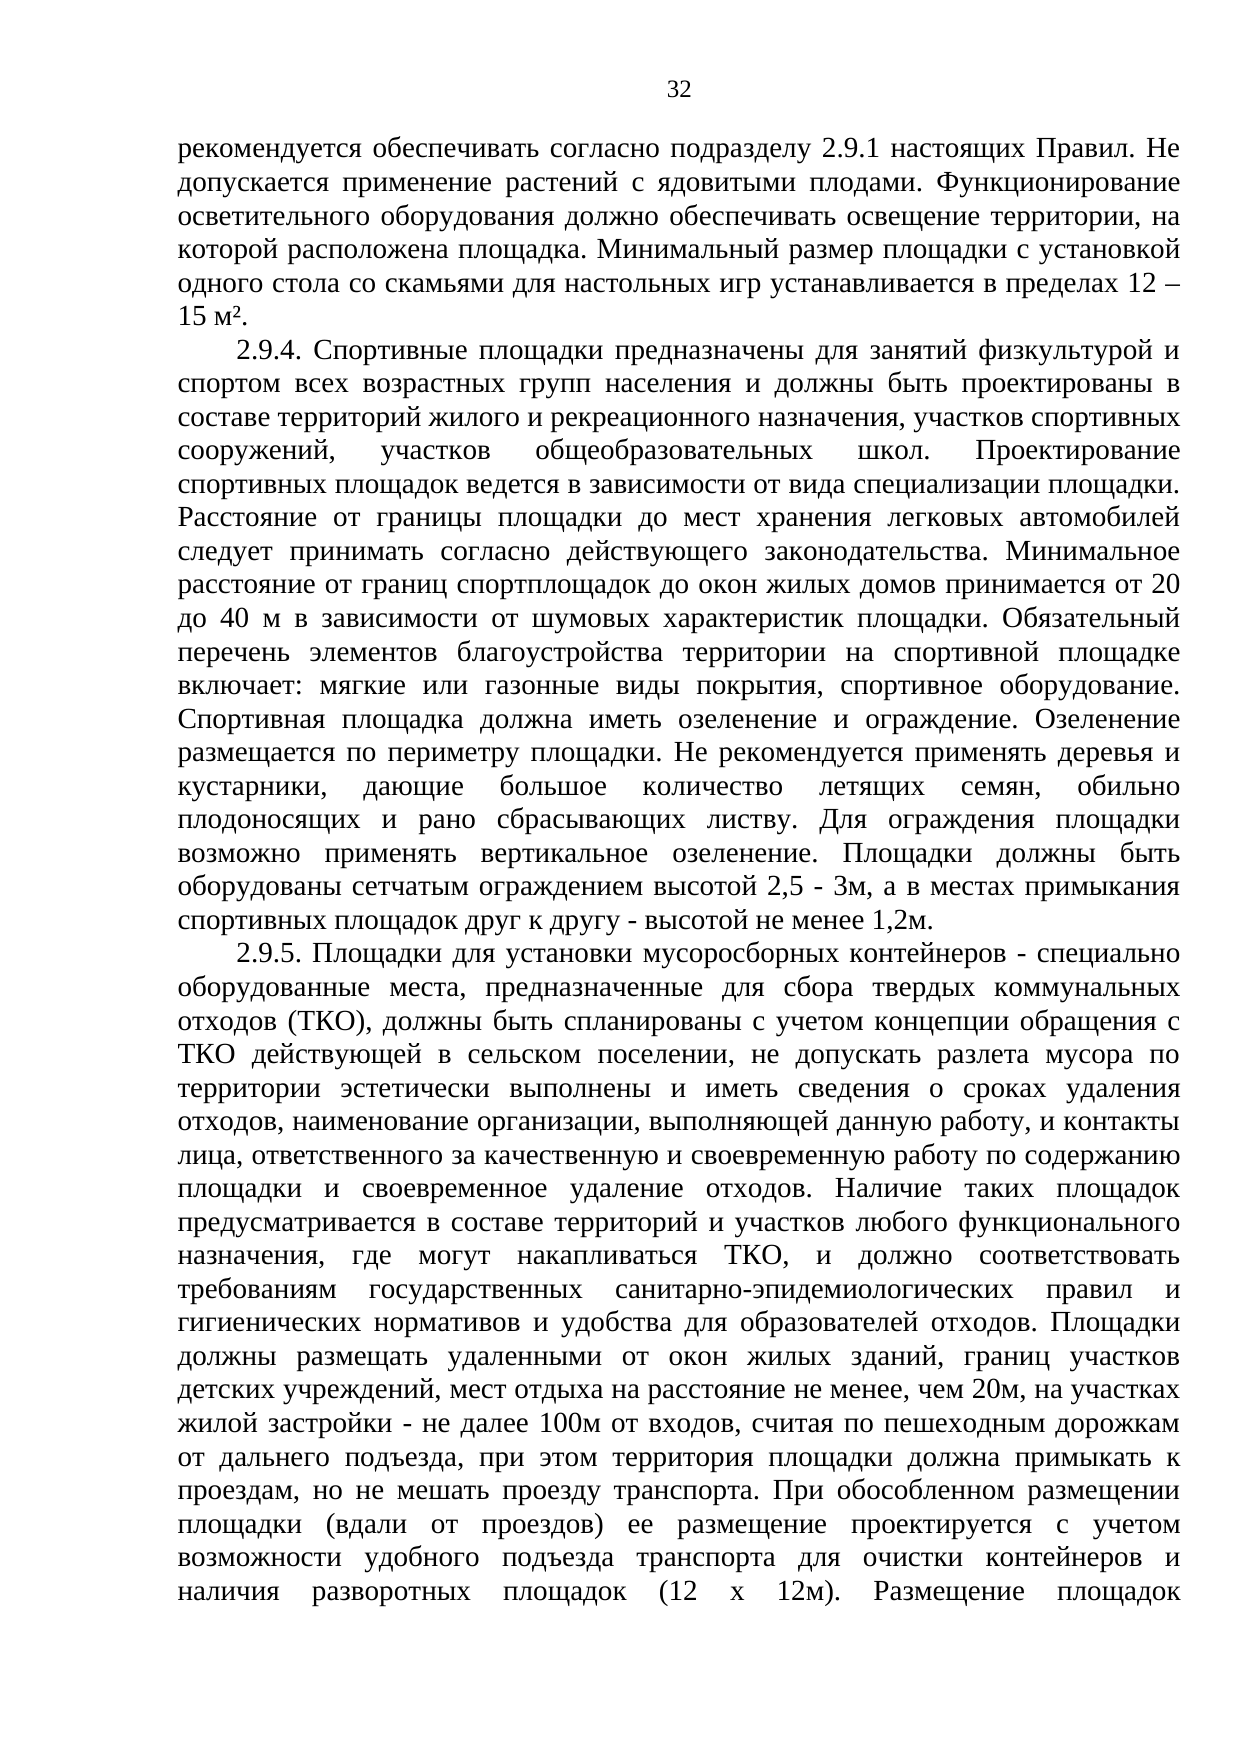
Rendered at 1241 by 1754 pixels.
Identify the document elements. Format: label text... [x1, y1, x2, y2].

text 2.9.4. Спортивные площадки предназначены для занятий физкультурой и спортом всех возрастных групп населения и должны быть проектированы в составе территорий жилого и рекреационного назначения, участков спортивных сооружений, участков общеобразовательных школ. Проектирование спортивных площадок ведется в зависимости от вида специализации площадки. Расстояние от границы площадки до мест хранения легковых автомобилей следует принимать согласно действующего законодательства. Минимальное расстояние от границ спортплощадок до окон жилых домов принимается от 20 до 40 м в зависимости от шумовых характеристик площадки. Обязательный перечень элементов благоустройства территории на спортивной площадке включает: мягкие или газонные виды покрытия, спортивное оборудование. Спортивная площадка должна иметь озеленение и ограждение. Озеленение размещается по периметру площадки. Не рекомендуется применять деревья и кустарники, дающие большое количество летящих семян, обильно плодоносящих и рано сбрасывающих листву. Для ограждения площадки возможно применять вертикальное озеленение. Площадки должны быть оборудованы сетчатым ограждением высотой 2,5 - 3м, а в местах примыкания спортивных площадок друг к другу - высотой не менее 1,2м. [177, 332, 1181, 936]
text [177, 936, 1181, 1606]
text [177, 131, 1181, 332]
